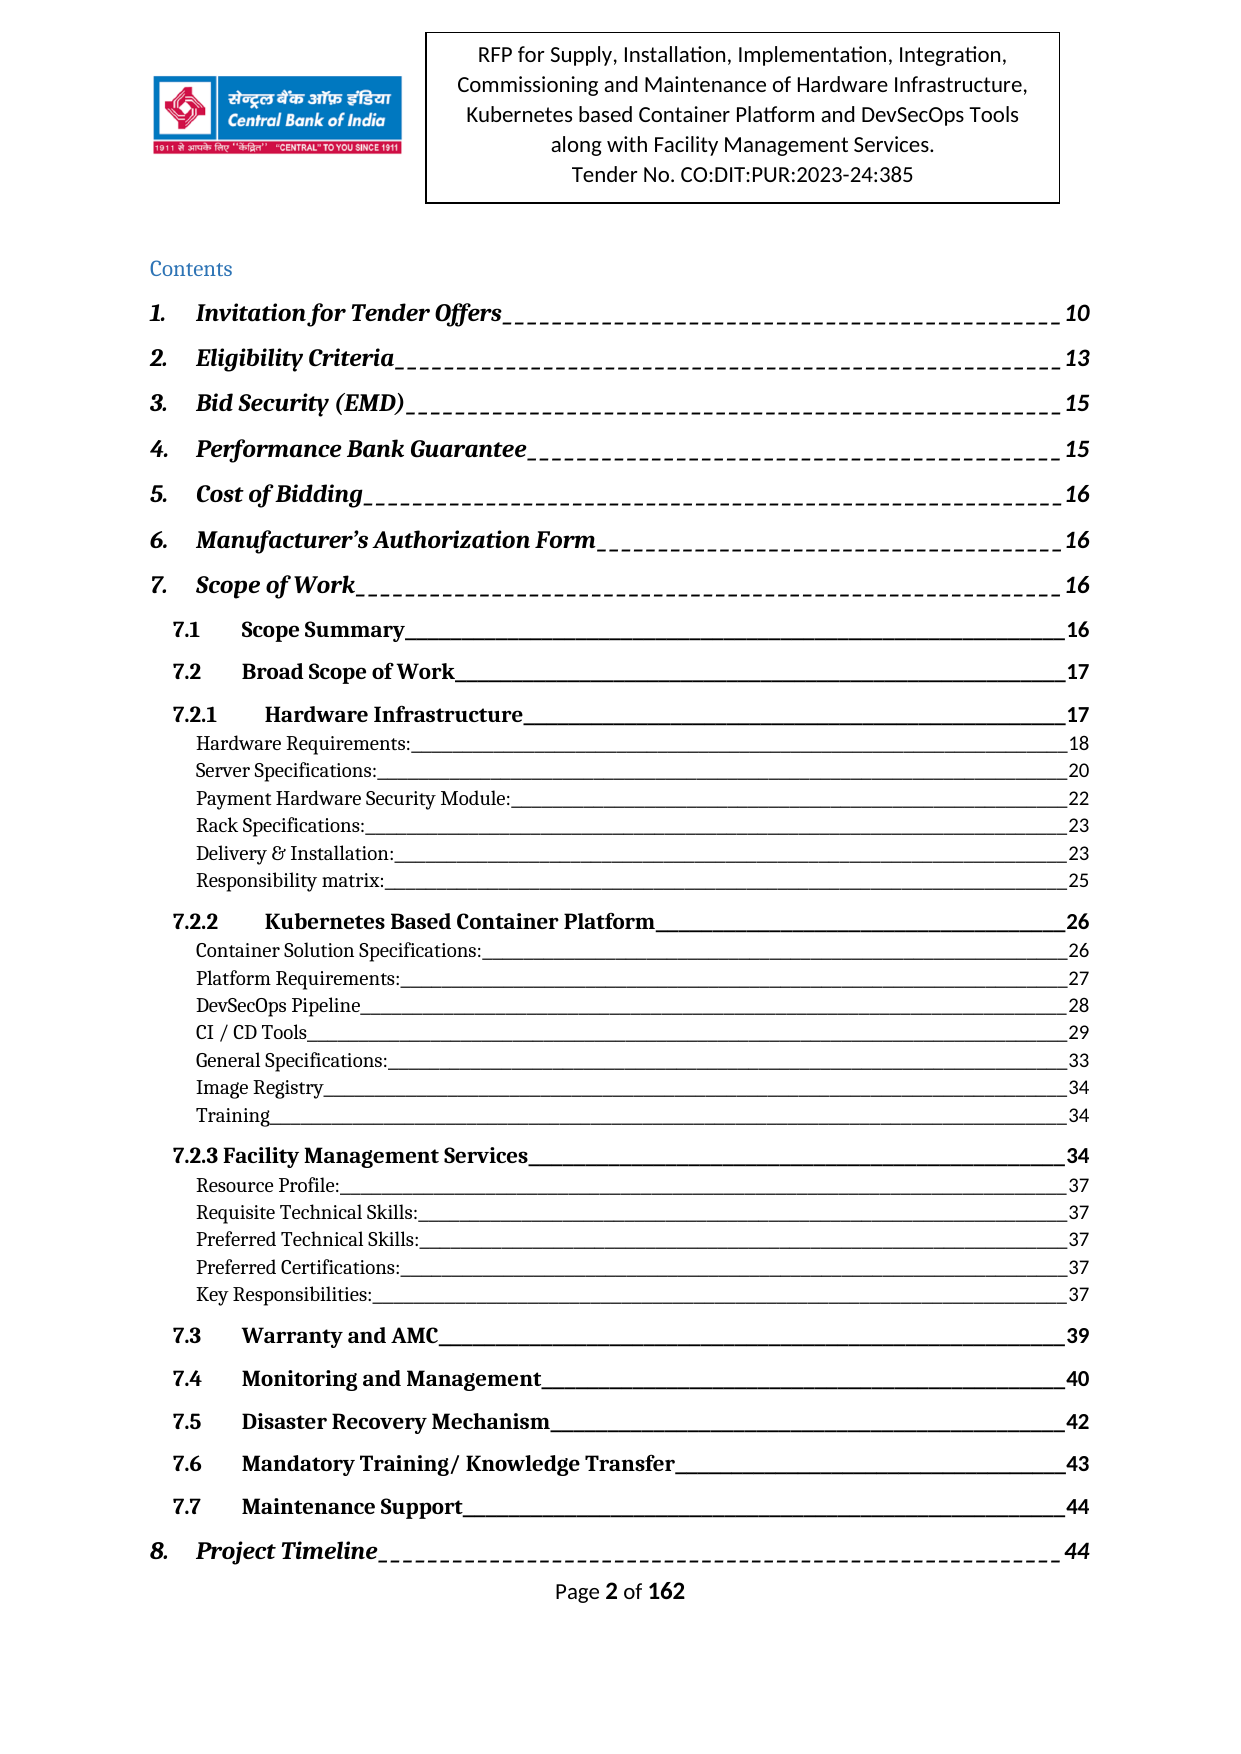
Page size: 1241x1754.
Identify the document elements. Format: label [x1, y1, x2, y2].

picture [150, 73, 404, 156]
